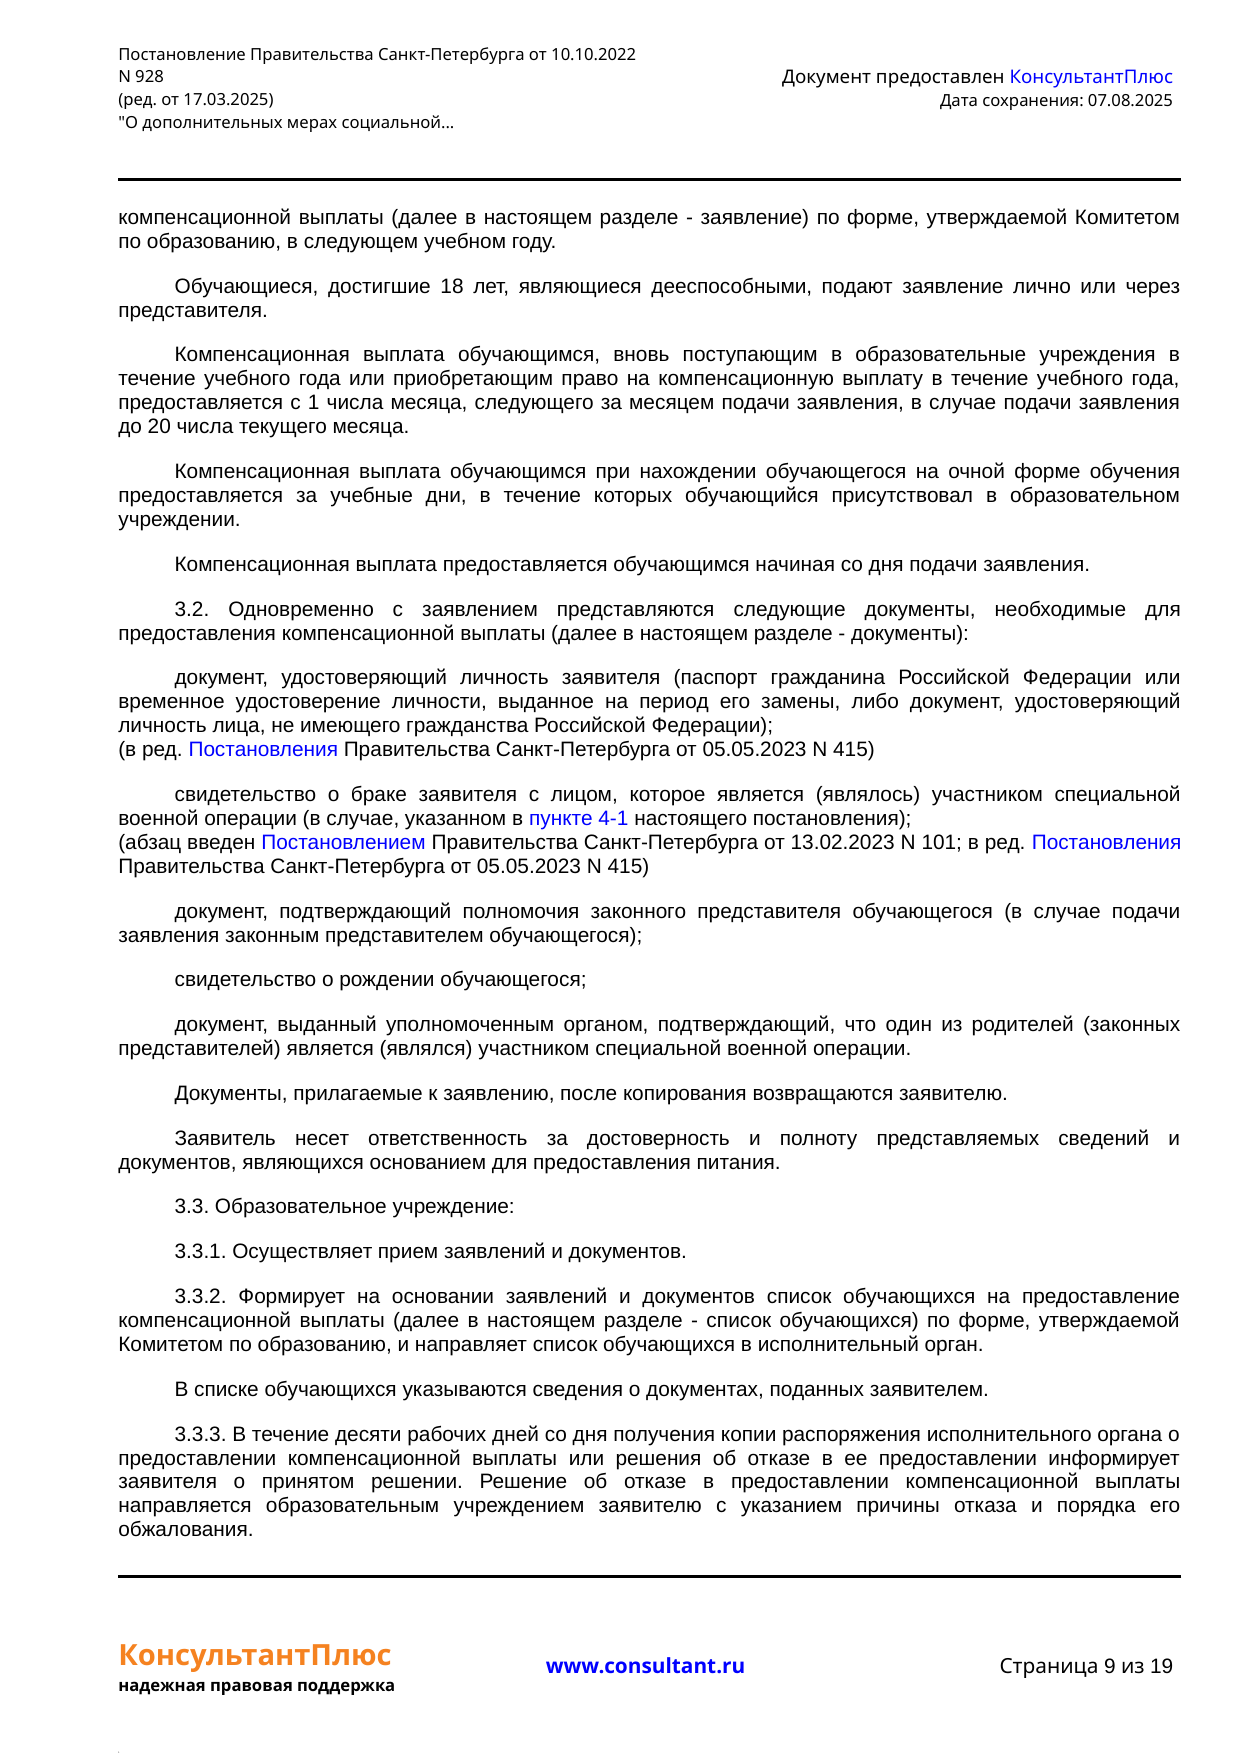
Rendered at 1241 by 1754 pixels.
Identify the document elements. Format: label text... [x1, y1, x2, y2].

text Документы, прилагаемые к заявлению, после копирования возвращаются заявителю. [118, 1081, 1181, 1105]
text документ, выданный уполномоченным органом, подтверждающий, что один из родителей (законных представителей) является (являлся) участником специальной военной операции. [118, 1012, 1181, 1060]
text документ, удостоверяющий личность заявителя (паспорт гражданина Российской Федерации или временное удостоверение личности, выданное на период его замены, либо документ, удостоверяющий личность лица, не имеющего гражданства Российской Федерации); [118, 665, 1181, 737]
text свидетельство о браке заявителя с лицом, которое является (являлось) участником специальной военной операции (в случае, указанном в пункте 4-1 настоящего постановления); [118, 782, 1181, 830]
text свидетельство о рождении обучающегося; [118, 967, 1181, 991]
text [118, 205, 1181, 253]
text Заявитель несет ответственность за достоверность и полноту представляемых сведений и документов, являющихся основанием для предоставления питания. [118, 1126, 1181, 1173]
text Обучающиеся, достигшие 18 лет, являющиеся дееспособными, подают заявление лично или через представителя. [118, 273, 1181, 321]
text 3.3.3. В течение десяти рабочих дней со дня получения копии распоряжения исполнительного органа о предоставлении компенсационной выплаты или решения об отказе в ее предоставлении информирует заявителя о принятом решении. Решение об отказе в предоставлении компенсационной выплаты направляется образовательным учреждением заявителю с указанием причины отказа и порядка его обжалования. [118, 1421, 1181, 1541]
text Компенсационная выплата обучающимся при нахождении обучающегося на очной форме обучения предоставляется за учебные дни, в течение которых обучающийся присутствовал в образовательном учреждении. [118, 459, 1181, 531]
text 3.3.1. Осуществляет прием заявлений и документов. [118, 1239, 1181, 1263]
text Компенсационная выплата предоставляется обучающимся начиная со дня подачи заявления. [118, 552, 1181, 576]
text 3.3.2. Формирует на основании заявлений и документов список обучающихся на предоставление компенсационной выплаты (далее в настоящем разделе - список обучающихся) по форме, утверждаемой Комитетом по образованию, и направляет список обучающихся в исполнительный орган. [118, 1284, 1181, 1356]
text документ, подтверждающий полномочия законного представителя обучающегося (в случае подачи заявления законным представителем обучающегося); [118, 898, 1181, 946]
text В списке обучающихся указываются сведения о документах, поданных заявителем. [118, 1377, 1181, 1401]
text Компенсационная выплата обучающимся, вновь поступающим в образовательные учреждения в течение учебного года или приобретающим право на компенсационную выплату в течение учебного года, предоставляется с 1 числа месяца, следующего за месяцем подачи заявления, в случае подачи заявления до 20 числа текущего месяца. [118, 342, 1181, 438]
text 3.3. Образовательное учреждение: [118, 1194, 1181, 1218]
text (в ред. Постановления Правительства Санкт-Петербурга от 05.05.2023 N 415) [118, 737, 1181, 761]
text (абзац введен Постановлением Правительства Санкт-Петербурга от 13.02.2023 N 101; в ред. Постановления Правительства Санкт-Петербурга от 05.05.2023 N 415) [118, 830, 1181, 878]
text 3.2. Одновременно с заявлением представляются следующие документы, необходимые для предоставления компенсационной выплаты (далее в настоящем разделе - документы): [118, 596, 1181, 644]
